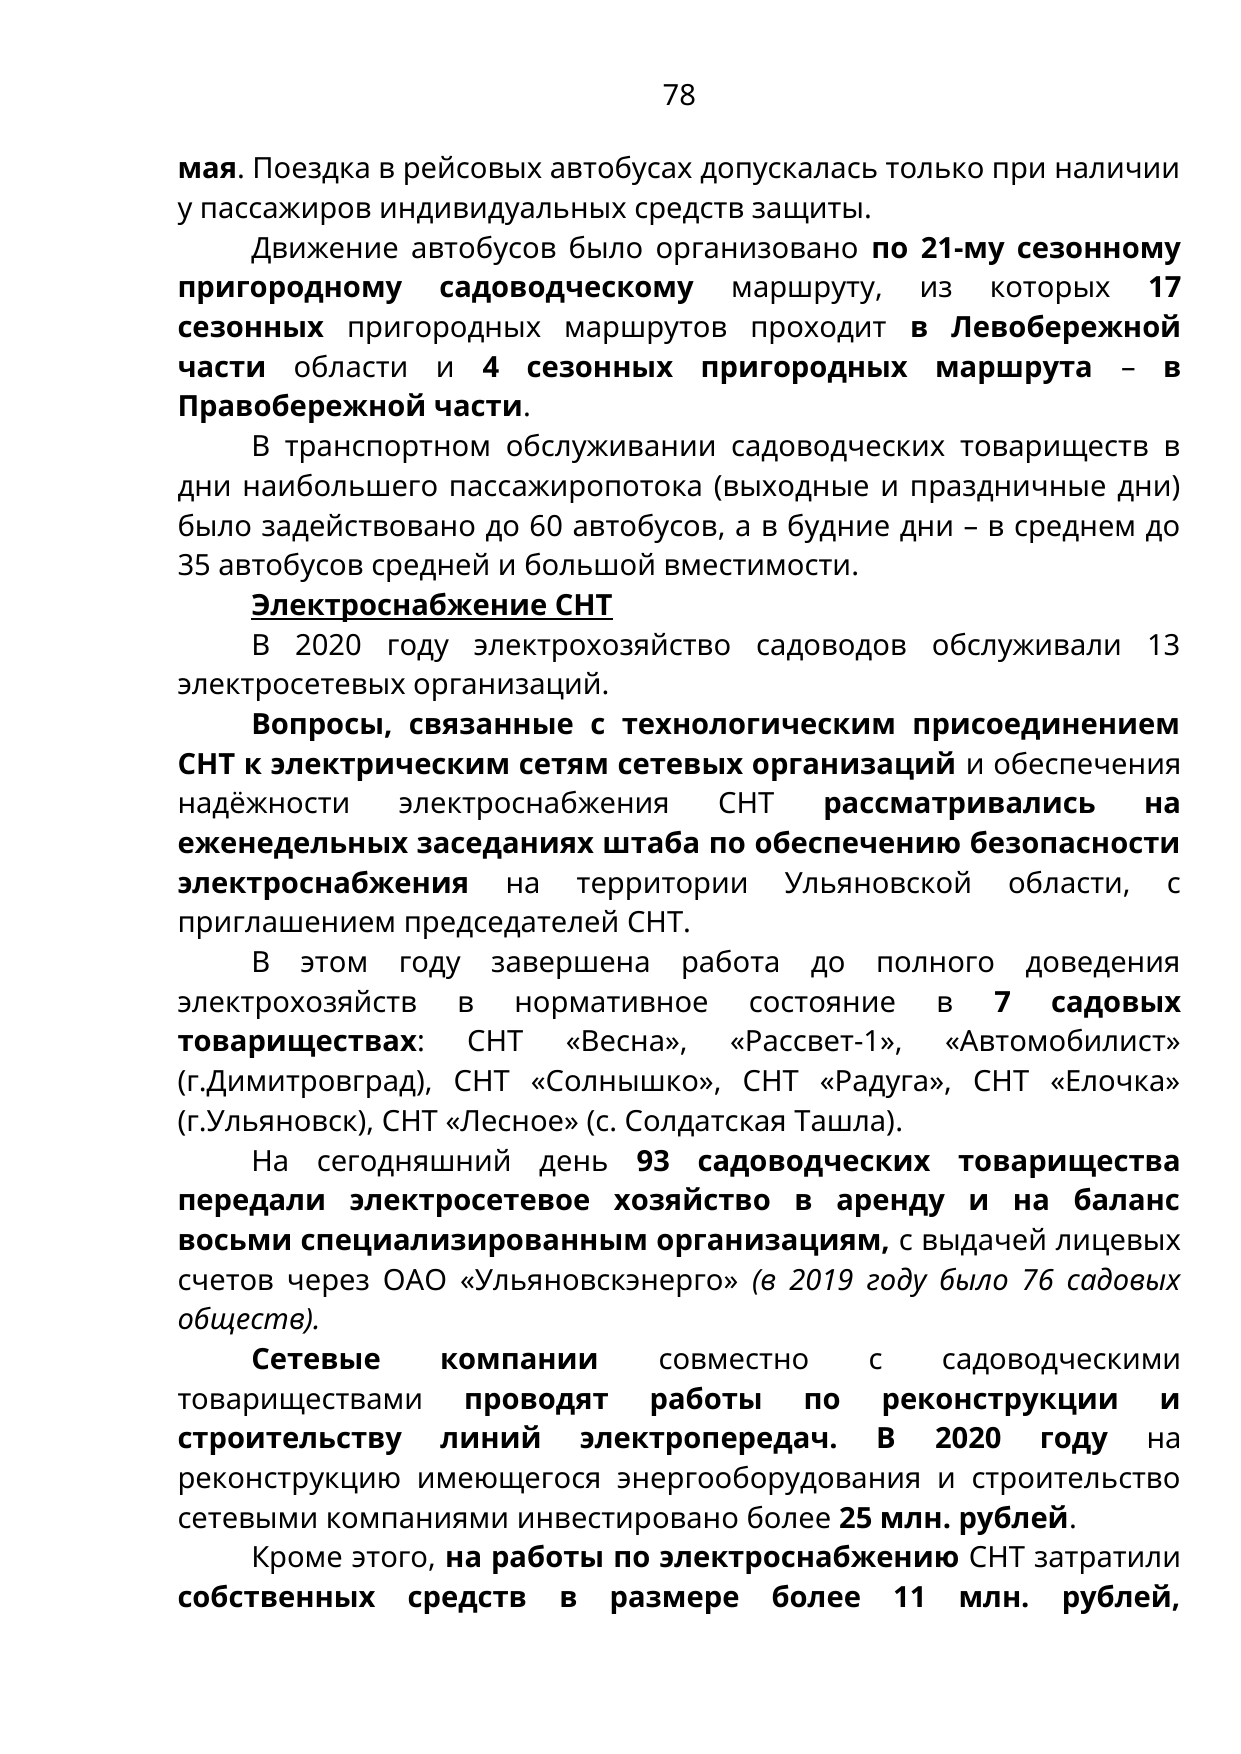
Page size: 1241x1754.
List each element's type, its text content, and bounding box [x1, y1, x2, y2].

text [177, 1537, 1181, 1616]
text В транспортном обслуживании садоводческих товариществ в дни наибольшего пассажиропотока (выходные и праздничные дни) было задействовано до 60 автобусов, а в будние дни – в среднем до 35 автобусов средней и большой вместимости. [177, 425, 1181, 584]
text Движение автобусов было организовано по 21-му сезонному пригородному садоводческому маршруту, из которых 17 сезонных пригородных маршрутов проходит в Левобережной части области и 4 сезонных пригородных маршрута – в Правобережной части. [177, 227, 1181, 425]
text Электроснабжение СНТ [177, 584, 1181, 624]
text На сегодняшний день 93 садоводческих товарищества передали электросетевое хозяйство в аренду и на баланс восьми специализированным организациям, с выдачей лицевых счетов через ОАО «Ульяновскэнерго» (в 2019 году было 76 садовых обществ). [177, 1140, 1181, 1338]
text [177, 148, 1181, 227]
text Сетевые компании совместно с садоводческими товариществами проводят работы по реконструкции и строительству линий электропередач. В 2020 году на реконструкцию имеющегося энергооборудования и строительство сетевыми компаниями инвестировано более 25 млн. рублей. [177, 1338, 1181, 1537]
text Вопросы, связанные с технологическим присоединением СНТ к электрическим сетям сетевых организаций и обеспечения надёжности электроснабжения СНТ рассматривались на еженедельных заседаниях штаба по обеспечению безопасности электроснабжения на территории Ульяновской области, с приглашением председателей СНТ. [177, 703, 1181, 941]
text В 2020 году электрохозяйство садоводов обслуживали 13 электросетевых организаций. [177, 624, 1181, 703]
text В этом году завершена работа до полного доведения электрохозяйств в нормативное состояние в 7 садовых товариществах: СНТ «Весна», «Рассвет-1», «Автомобилист» (г.Димитровград), СНТ «Солнышко», СНТ «Радуга», СНТ «Елочка» (г.Ульяновск), СНТ «Лесное» (с. Солдатская Ташла). [177, 941, 1181, 1140]
